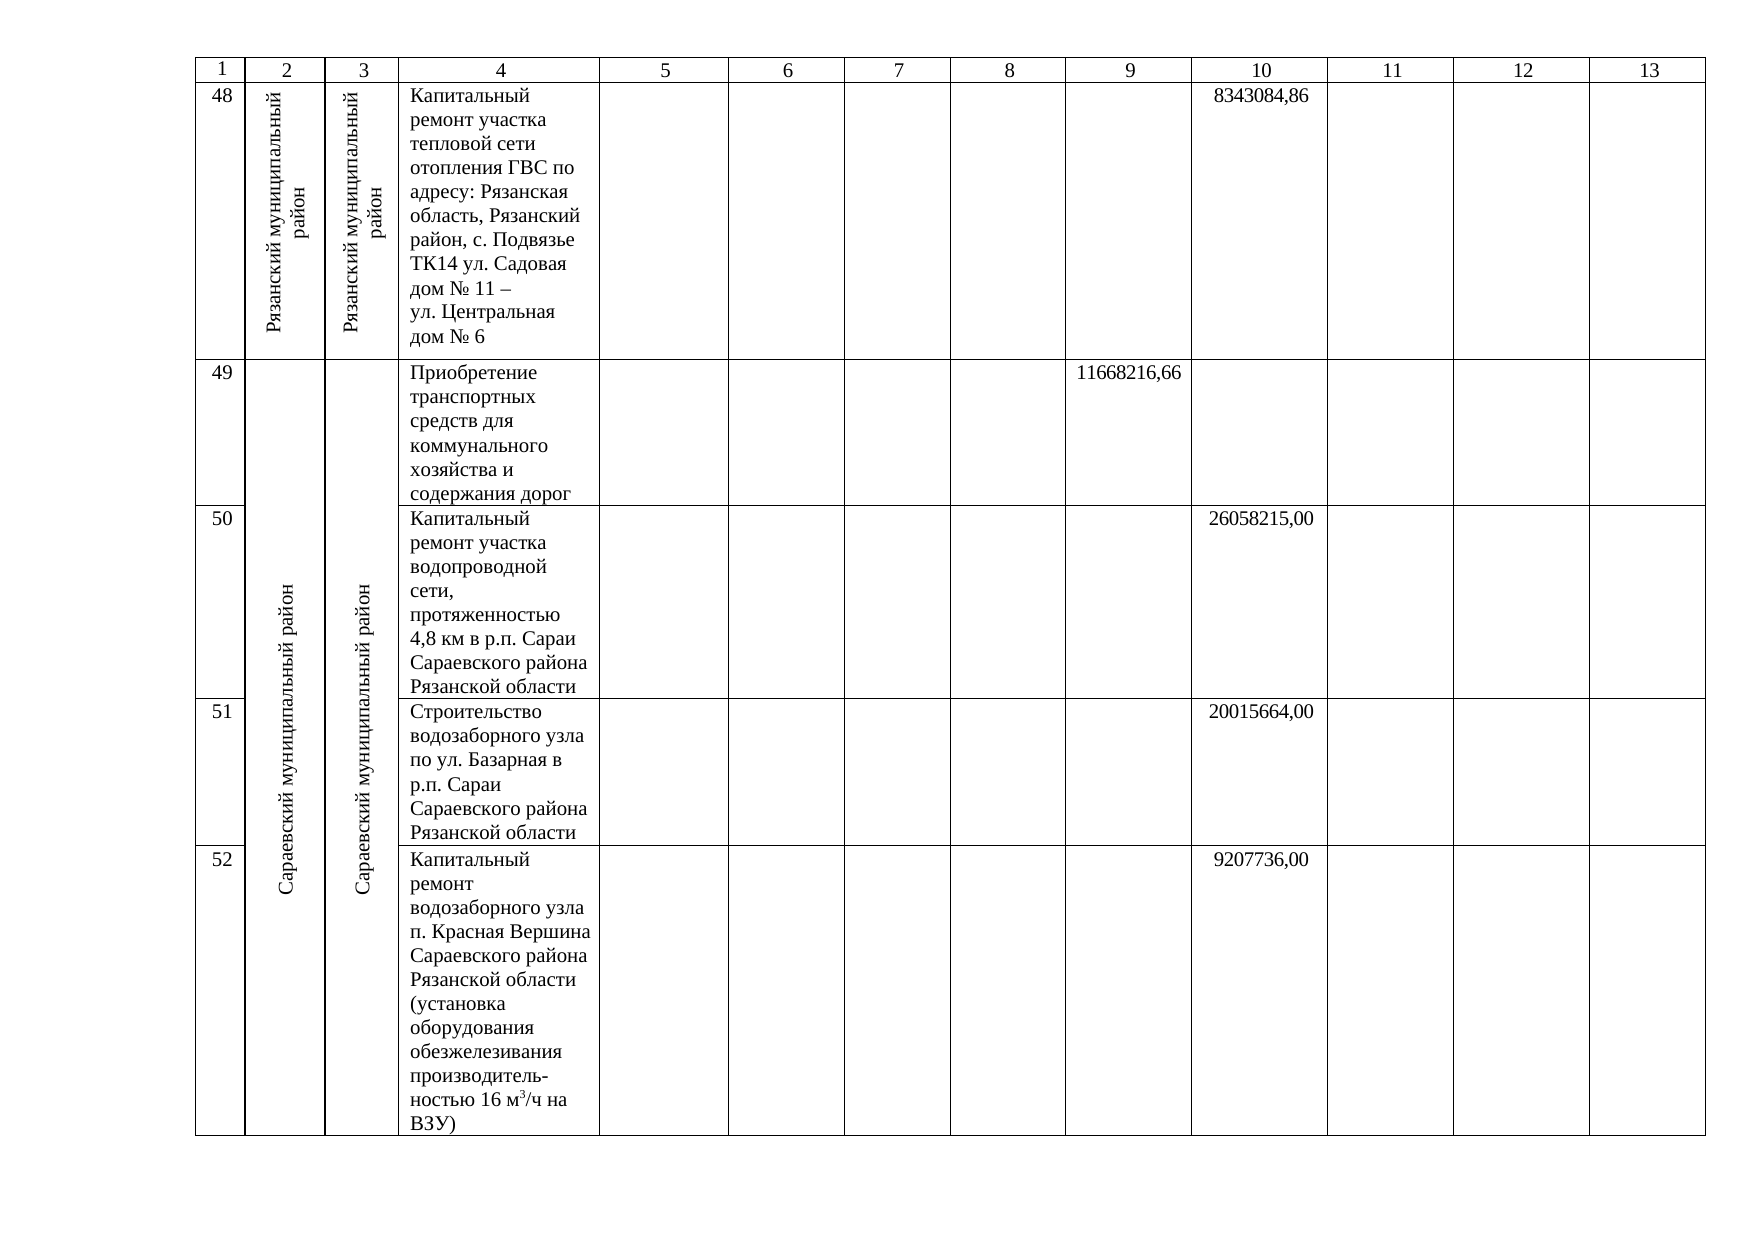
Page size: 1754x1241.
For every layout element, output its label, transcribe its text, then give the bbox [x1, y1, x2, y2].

table_cell [729, 699, 844, 845]
table_cell [1590, 506, 1705, 698]
table_cell [1066, 506, 1191, 698]
table_cell [600, 846, 728, 1135]
table_cell 11668216,66 [1066, 360, 1191, 505]
table_cell [845, 83, 950, 359]
table_cell 51 [196, 699, 244, 845]
table_cell 48 [196, 83, 244, 359]
table_cell 9207736,00 [1192, 846, 1327, 1135]
table_cell Сараевский муниципальный район [326, 360, 398, 1135]
table_cell [1066, 83, 1191, 359]
table_cell [1590, 83, 1705, 359]
table_cell 8343084,86 [1192, 83, 1327, 359]
table_cell 49 [196, 360, 244, 505]
table_cell [951, 699, 1065, 845]
table_cell 20015664,00 [1192, 699, 1327, 845]
table_cell Приобретение транспортных средств для коммунального хозяйства и содержания дорог [399, 360, 599, 505]
table_cell [1454, 506, 1589, 698]
table_cell [729, 83, 844, 359]
table_cell [729, 360, 844, 505]
table_header 7 [845, 58, 950, 82]
table_cell [845, 506, 950, 698]
table_header 13 [1590, 58, 1705, 82]
table_header 4 [399, 58, 599, 82]
table_header 2 [246, 58, 324, 82]
table_cell [1328, 699, 1453, 845]
table_header 6 [729, 58, 844, 82]
table_cell [1590, 360, 1705, 505]
table_header 5 [600, 58, 728, 82]
table_cell [1328, 83, 1453, 359]
table_header 10 [1192, 58, 1327, 82]
table_cell [951, 846, 1065, 1135]
table_cell [951, 506, 1065, 698]
table_cell [1454, 846, 1589, 1135]
table_cell [1590, 699, 1705, 845]
table_cell [951, 83, 1065, 359]
table_cell [1454, 699, 1589, 845]
table_cell [1590, 846, 1705, 1135]
table_cell Строительство водозаборного узла по ул. Базарная в р.п. Сараи Сараевского района Рязанской области [399, 699, 599, 845]
table_cell [729, 506, 844, 698]
table_header 3 [326, 58, 398, 82]
table_cell [845, 846, 950, 1135]
table_cell [1328, 846, 1453, 1135]
table_cell [600, 506, 728, 698]
table_cell [1328, 506, 1453, 698]
table_cell 52 [196, 846, 244, 1135]
table_cell 50 [196, 506, 244, 698]
table_cell [1066, 846, 1191, 1135]
table_cell Сараевский муниципальный район [246, 360, 324, 1135]
table_cell [1066, 699, 1191, 845]
table_cell [951, 360, 1065, 505]
table_header 12 [1454, 58, 1589, 82]
table_cell [1192, 360, 1327, 505]
table_cell [729, 846, 844, 1135]
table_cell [326, 83, 398, 359]
table_cell [1454, 83, 1589, 359]
table_header 11 [1328, 58, 1453, 82]
table_cell Капитальный ремонт участка тепловой сети отопления ГВС по адресу: Рязанская область, Рязанский район, с. Подвязье ТК14 ул. Садовая дом № 11 – ул. Центральная дом № 6 [399, 83, 599, 359]
table_header 1 [196, 58, 244, 82]
table_cell Капитальный ремонт водозаборного узла п. Красная Вершина Сараевского района Рязанской области (установка оборудования обезжелезивания производитель- ностью 16 м3/ч на ВЗУ) [399, 846, 599, 1135]
table_cell [845, 360, 950, 505]
table_cell [1328, 360, 1453, 505]
table_cell [600, 360, 728, 505]
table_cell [246, 83, 324, 359]
table_cell [600, 699, 728, 845]
table_cell 26058215,00 [1192, 506, 1327, 698]
table_cell [600, 83, 728, 359]
table_cell [845, 699, 950, 845]
table_cell Капитальный ремонт участка водопроводной сети, протяженностью 4,8 км в р.п. Сараи Сараевского района Рязанской области [399, 506, 599, 698]
table_header 9 [1066, 58, 1191, 82]
table_cell [1454, 360, 1589, 505]
table_header 8 [951, 58, 1065, 82]
